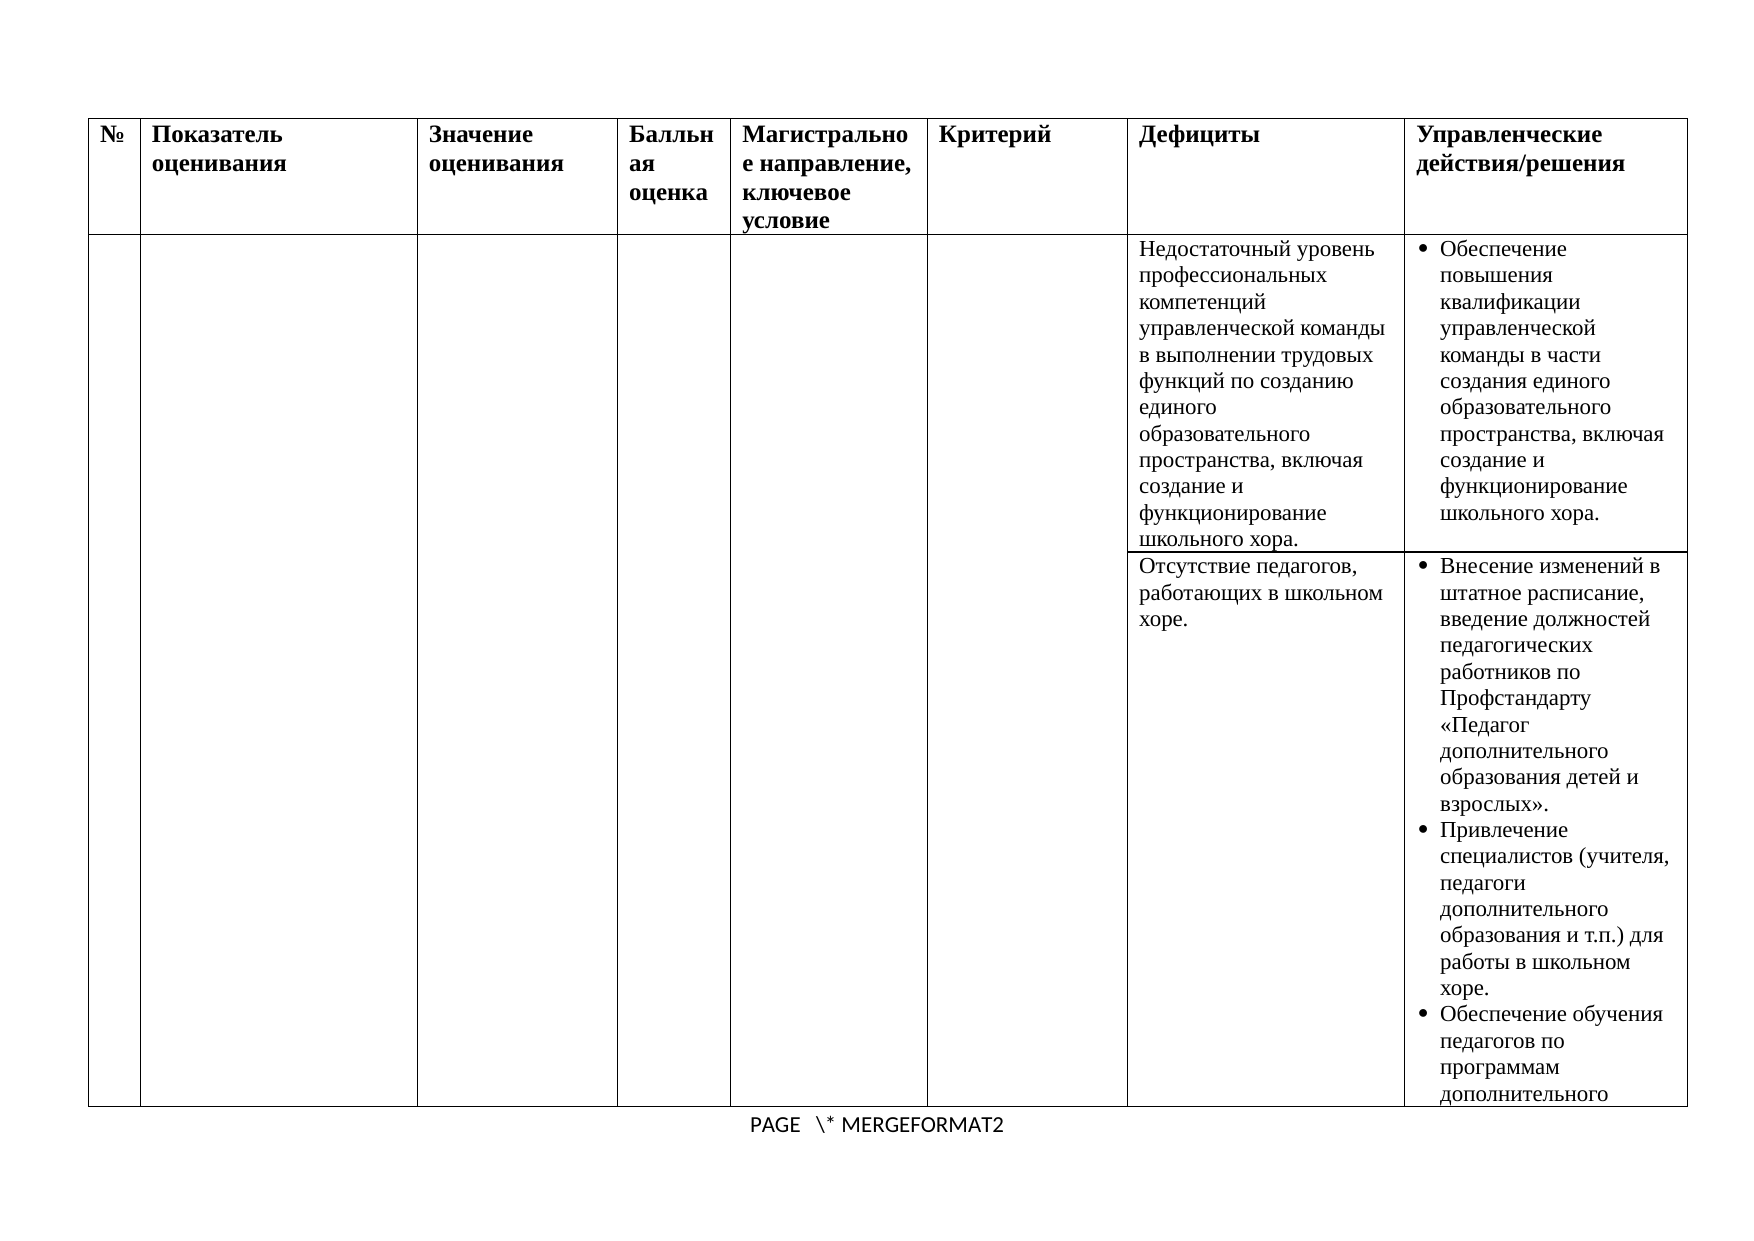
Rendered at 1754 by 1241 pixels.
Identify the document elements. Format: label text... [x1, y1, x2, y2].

table_header № [89, 119, 140, 234]
table_header Балльная оценка [618, 119, 730, 234]
table_cell Недостаточный уровень профессиональных компетенций управленческой команды в выполнении трудовых функций по созданию единого образовательного пространства, включая создание и функционирование школьного хора. [1128, 235, 1404, 551]
table_header Показатель оценивания [141, 119, 417, 234]
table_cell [1128, 553, 1404, 1106]
table_header Значение оценивания [418, 119, 617, 234]
table_header Управленческие действия/решения [1405, 119, 1687, 234]
table_cell Обеспечение повышения квалификации управленческой команды в части создания единого образовательного пространства, включая создание и функционирование школьного хора. [1405, 235, 1687, 551]
table_header Критерий [928, 119, 1127, 234]
table_header Магистральное направление, ключевое условие [731, 119, 927, 234]
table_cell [1405, 553, 1687, 1106]
table_header Дефициты [1128, 119, 1404, 234]
